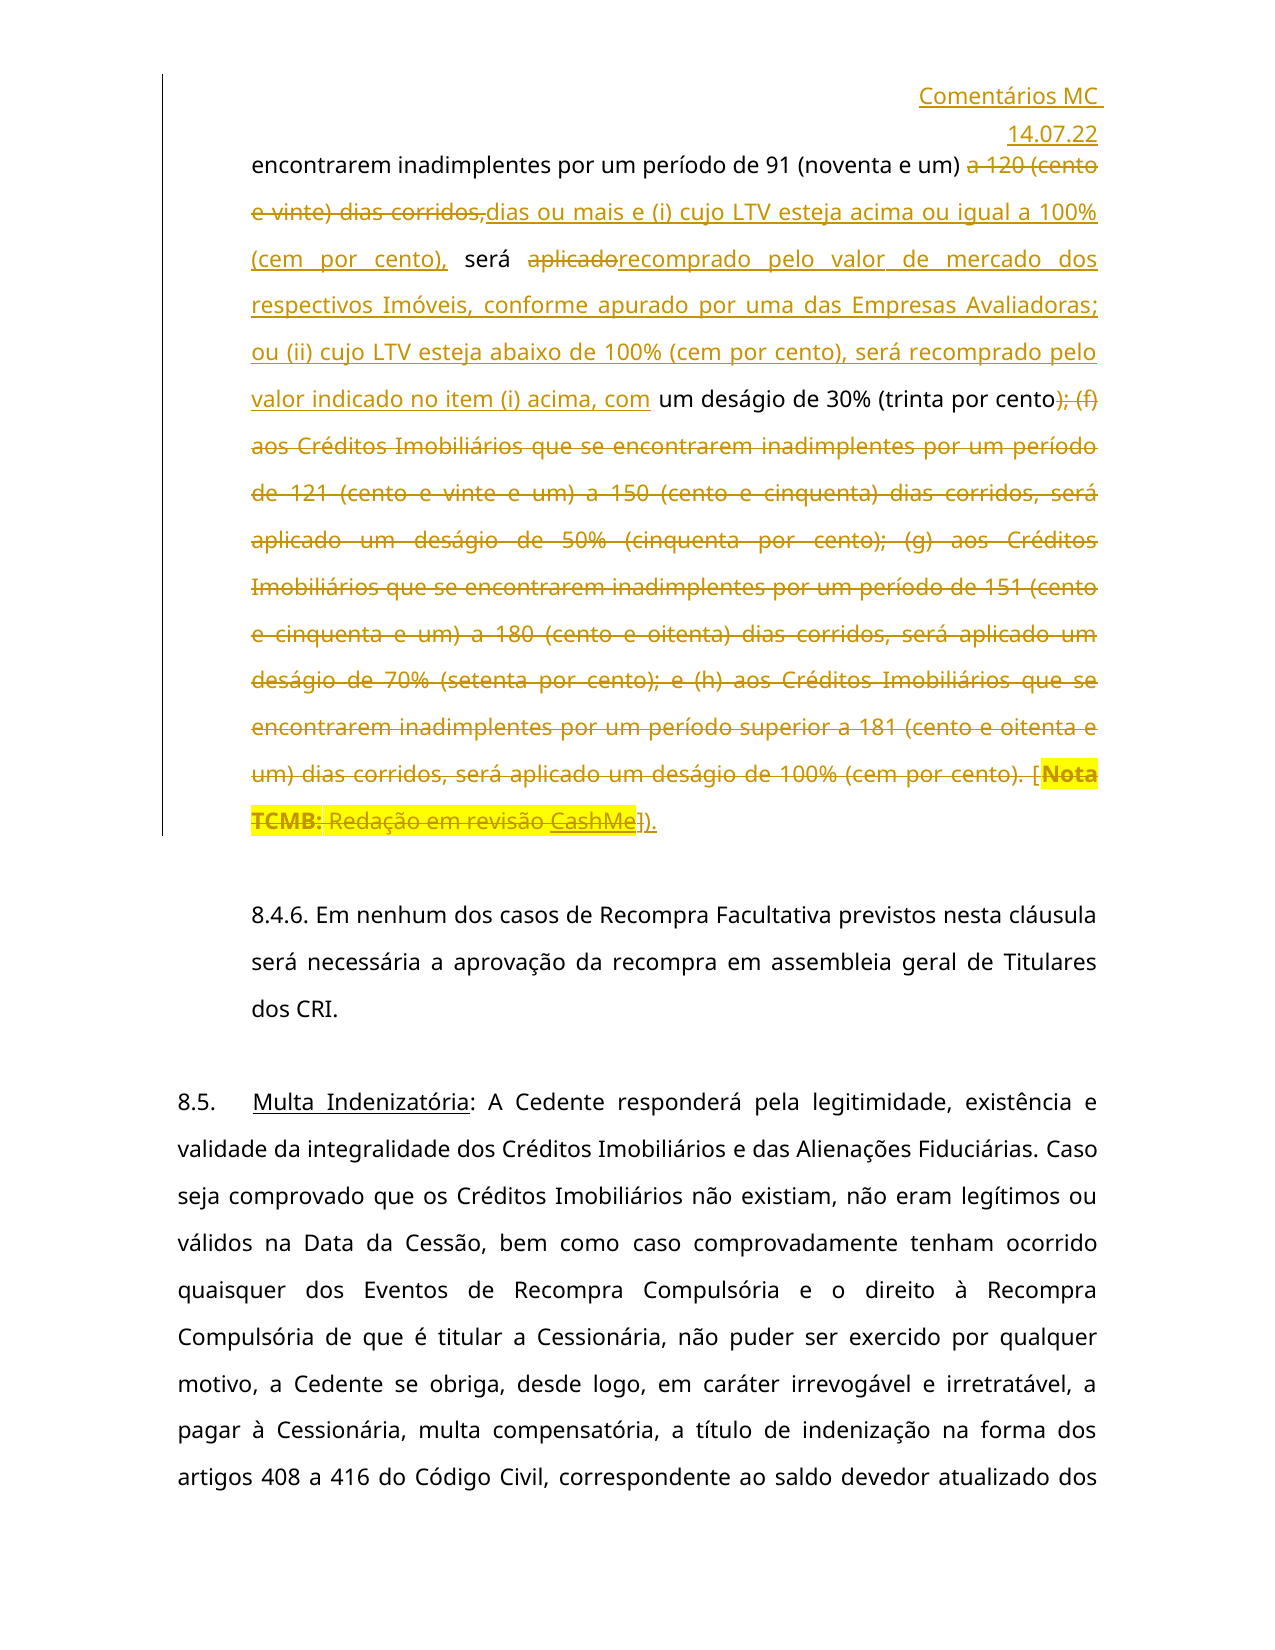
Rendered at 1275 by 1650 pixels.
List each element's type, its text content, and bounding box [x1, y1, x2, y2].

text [251, 149, 1098, 316]
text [177, 1086, 1098, 1493]
text 8.4.6. Em nenhum dos casos de Recompra Facultativa previstos nesta cláusula será necessária a aprovação da recompra em assembleia geral de Titulares dos CRI. [251, 899, 1098, 1024]
